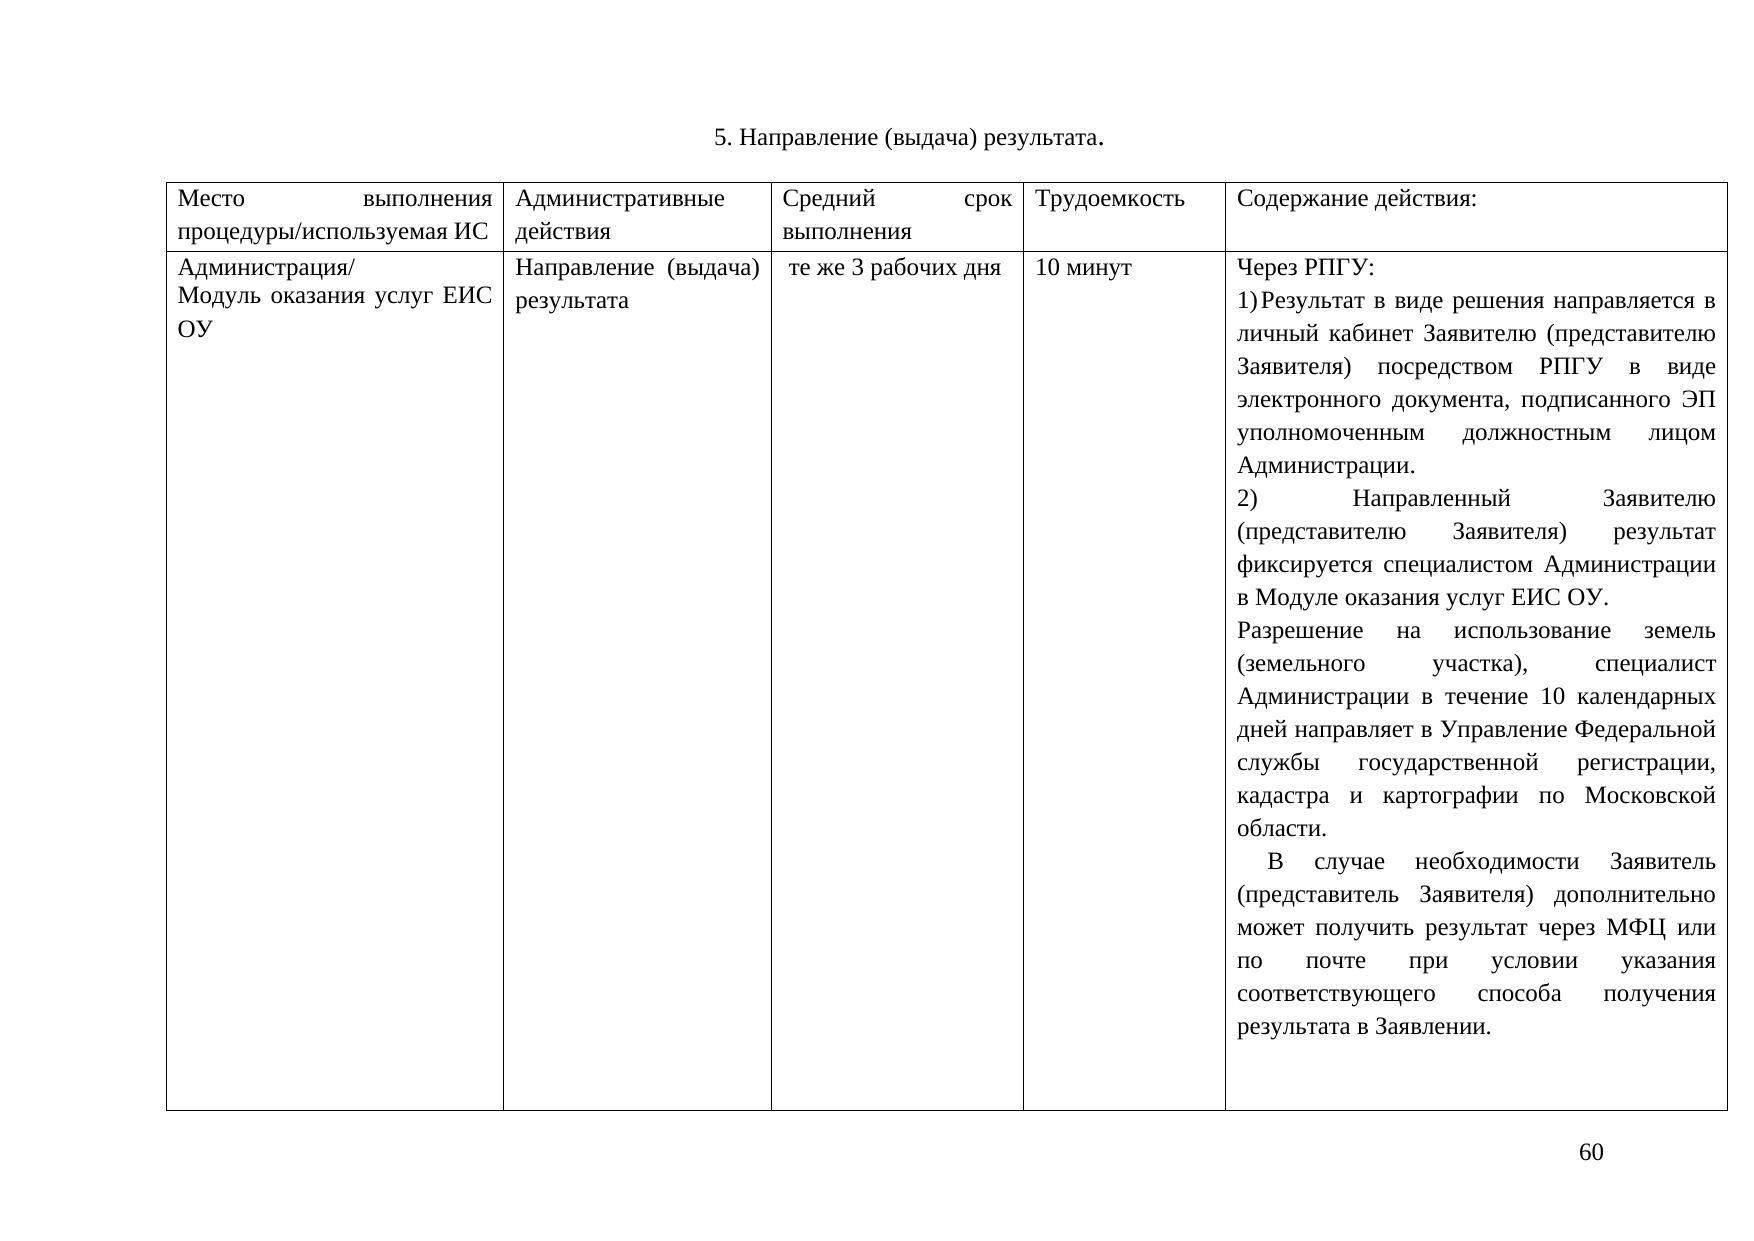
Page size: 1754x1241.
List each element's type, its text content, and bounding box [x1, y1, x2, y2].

table_cell те же 3 рабочих дня [772, 252, 1023, 1110]
table_header Содержание действия: [1226, 183, 1727, 251]
table_cell Администрация/ Модуль оказания услуг ЕИС ОУ [167, 252, 503, 1110]
table_cell Через РПГУ: 1) Результат в виде решения направляется в личный кабинет Заявителю (представителю Заявителя) посредством РПГУ в виде электронного документа, подписанного ЭП уполномоченным должностным лицом Администрации. 2) Направленный Заявителю (представителю Заявителя) результат фиксируется специалистом Администрации в Модуле оказания услуг ЕИС ОУ. Разрешение на использование земель (земельного участка), специалист Администрации в течение 10 календарных дней направляет в Управление Федеральной службы государственной регистрации, кадастра и картографии по Московской области. В случае необходимости Заявитель (представитель Заявителя) дополнительно может получить результат через МФЦ или по почте при условии указания соответствующего способа получения результата в Заявлении. [1226, 252, 1727, 1110]
table_cell Направление (выдача) результата [504, 252, 771, 1110]
text 5. Направление (выдача) результата. [215, 118, 1604, 152]
table_header Место выполнения процедуры/используемая ИС [167, 183, 503, 251]
table_header Средний срок выполнения [772, 183, 1023, 251]
table_header Трудоемкость [1024, 183, 1225, 251]
table_header Административные действия [504, 183, 771, 251]
table_cell 10 минут [1024, 252, 1225, 1110]
